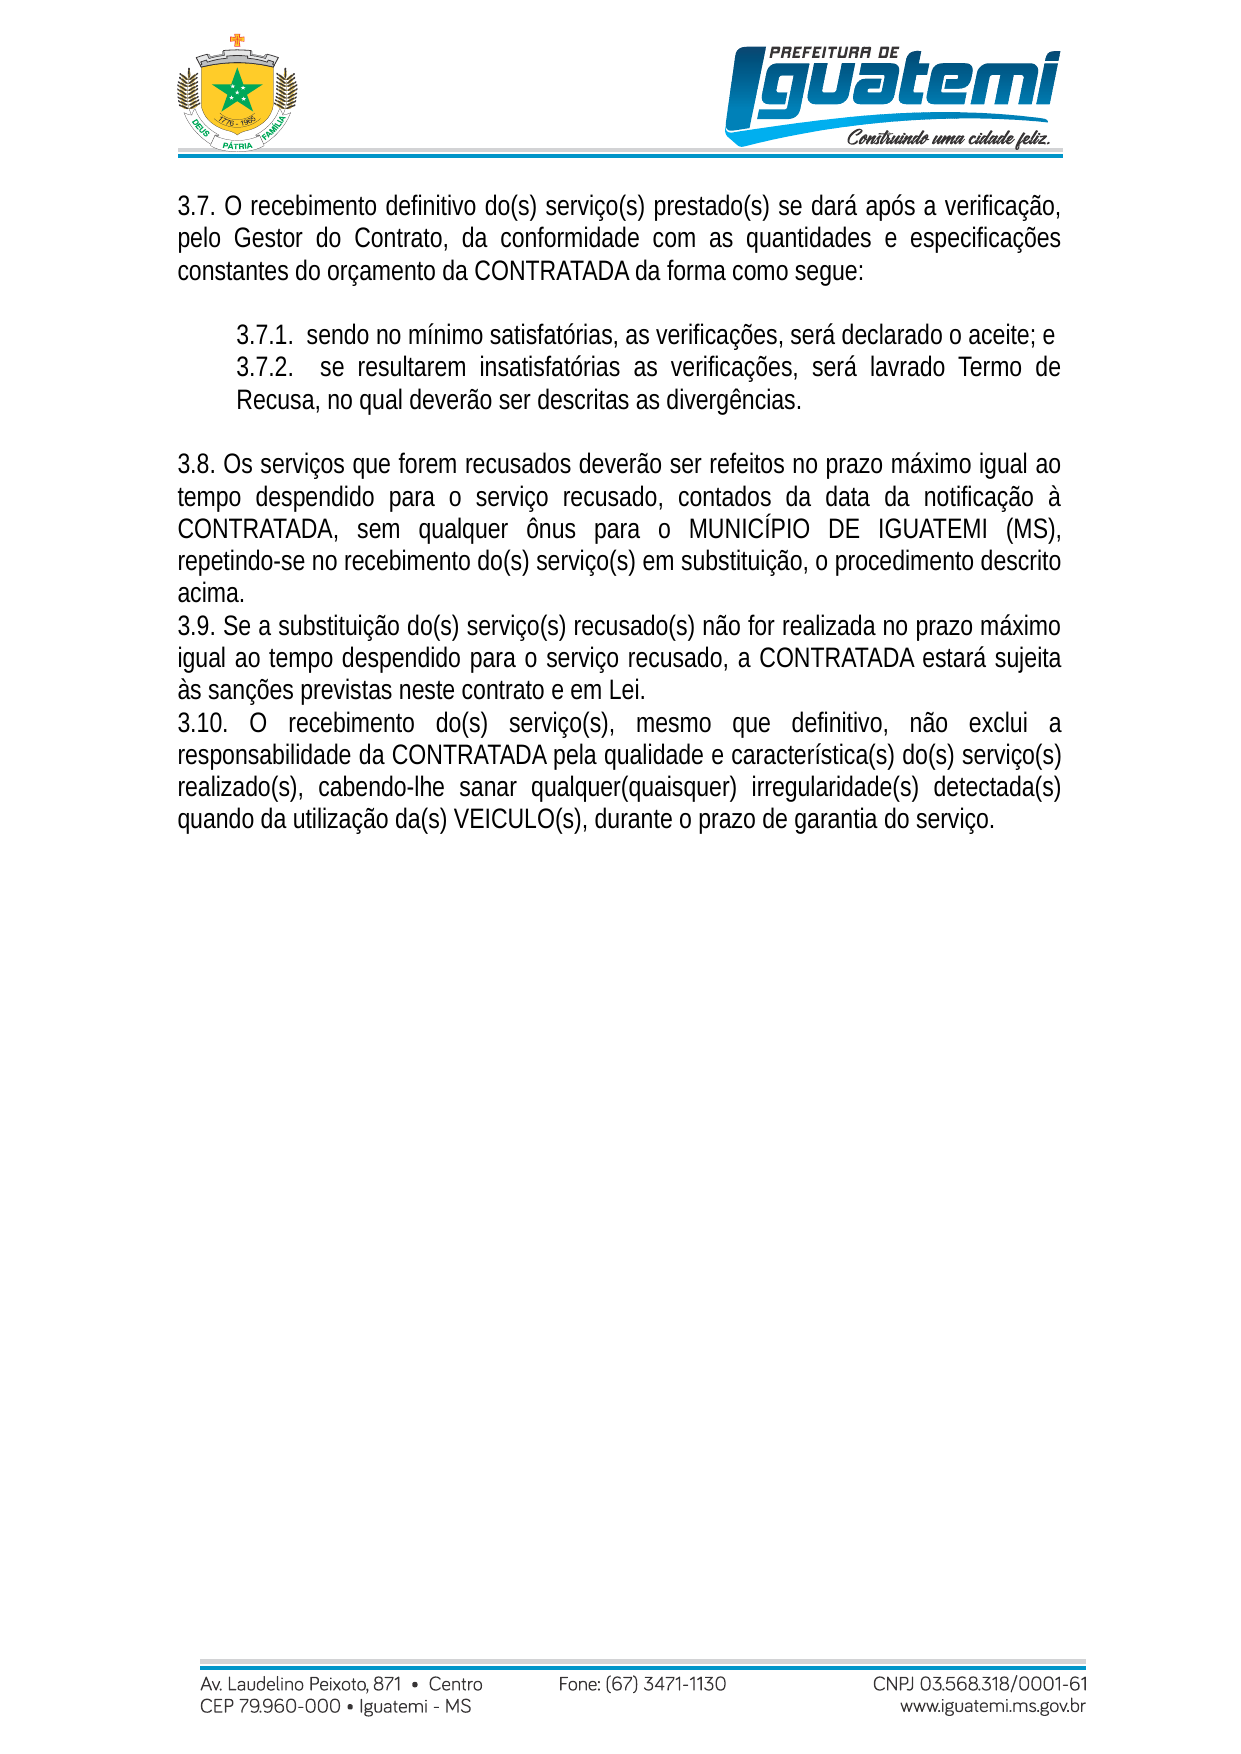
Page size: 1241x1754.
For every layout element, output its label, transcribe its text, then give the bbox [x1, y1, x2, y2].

text 3.9. Se a substituição do(s) serviço(s) recusado(s) não for realizada no prazo máximo igual ao tempo despendido para o serviço recusado, a CONTRATADA estará sujeita às sanções previstas neste contrato e em Lei. [177, 609, 1063, 706]
text 3.10. O recebimento do(s) serviço(s), mesmo que definitivo, não exclui a responsabilidade da CONTRATADA pela qualidade e característica(s) do(s) serviço(s) realizado(s), cabendo-lhe sanar qualquer(quaisquer) irregularidade(s) detectada(s) quando da utilização da(s) VEICULO(s), durante o prazo de garantia do serviço. [177, 706, 1063, 835]
text 3.8. Os serviços que forem recusados deverão ser refeitos no prazo máximo igual ao tempo despendido para o serviço recusado, contados da data da notificação à CONTRATADA, sem qualquer ônus para o MUNICÍPIO DE IGUATEMI (MS), repetindo-se no recebimento do(s) serviço(s) em substituição, o procedimento descrito acima. [177, 447, 1063, 609]
text 3.7. O recebimento definitivo do(s) serviço(s) prestado(s) se dará após a verificação, pelo Gestor do Contrato, da conformidade com as quantidades e especificações constantes do orçamento da CONTRATADA da forma como segue: [177, 189, 1063, 286]
text 3.7.1. sendo no mínimo satisfatórias, as verificações, será declarado o aceite; e [236, 318, 1063, 350]
text 3.7.2. se resultarem insatisfatórias as verificações, será lavrado Termo de Recusa, no qual deverão ser descritas as divergências. [236, 350, 1063, 415]
